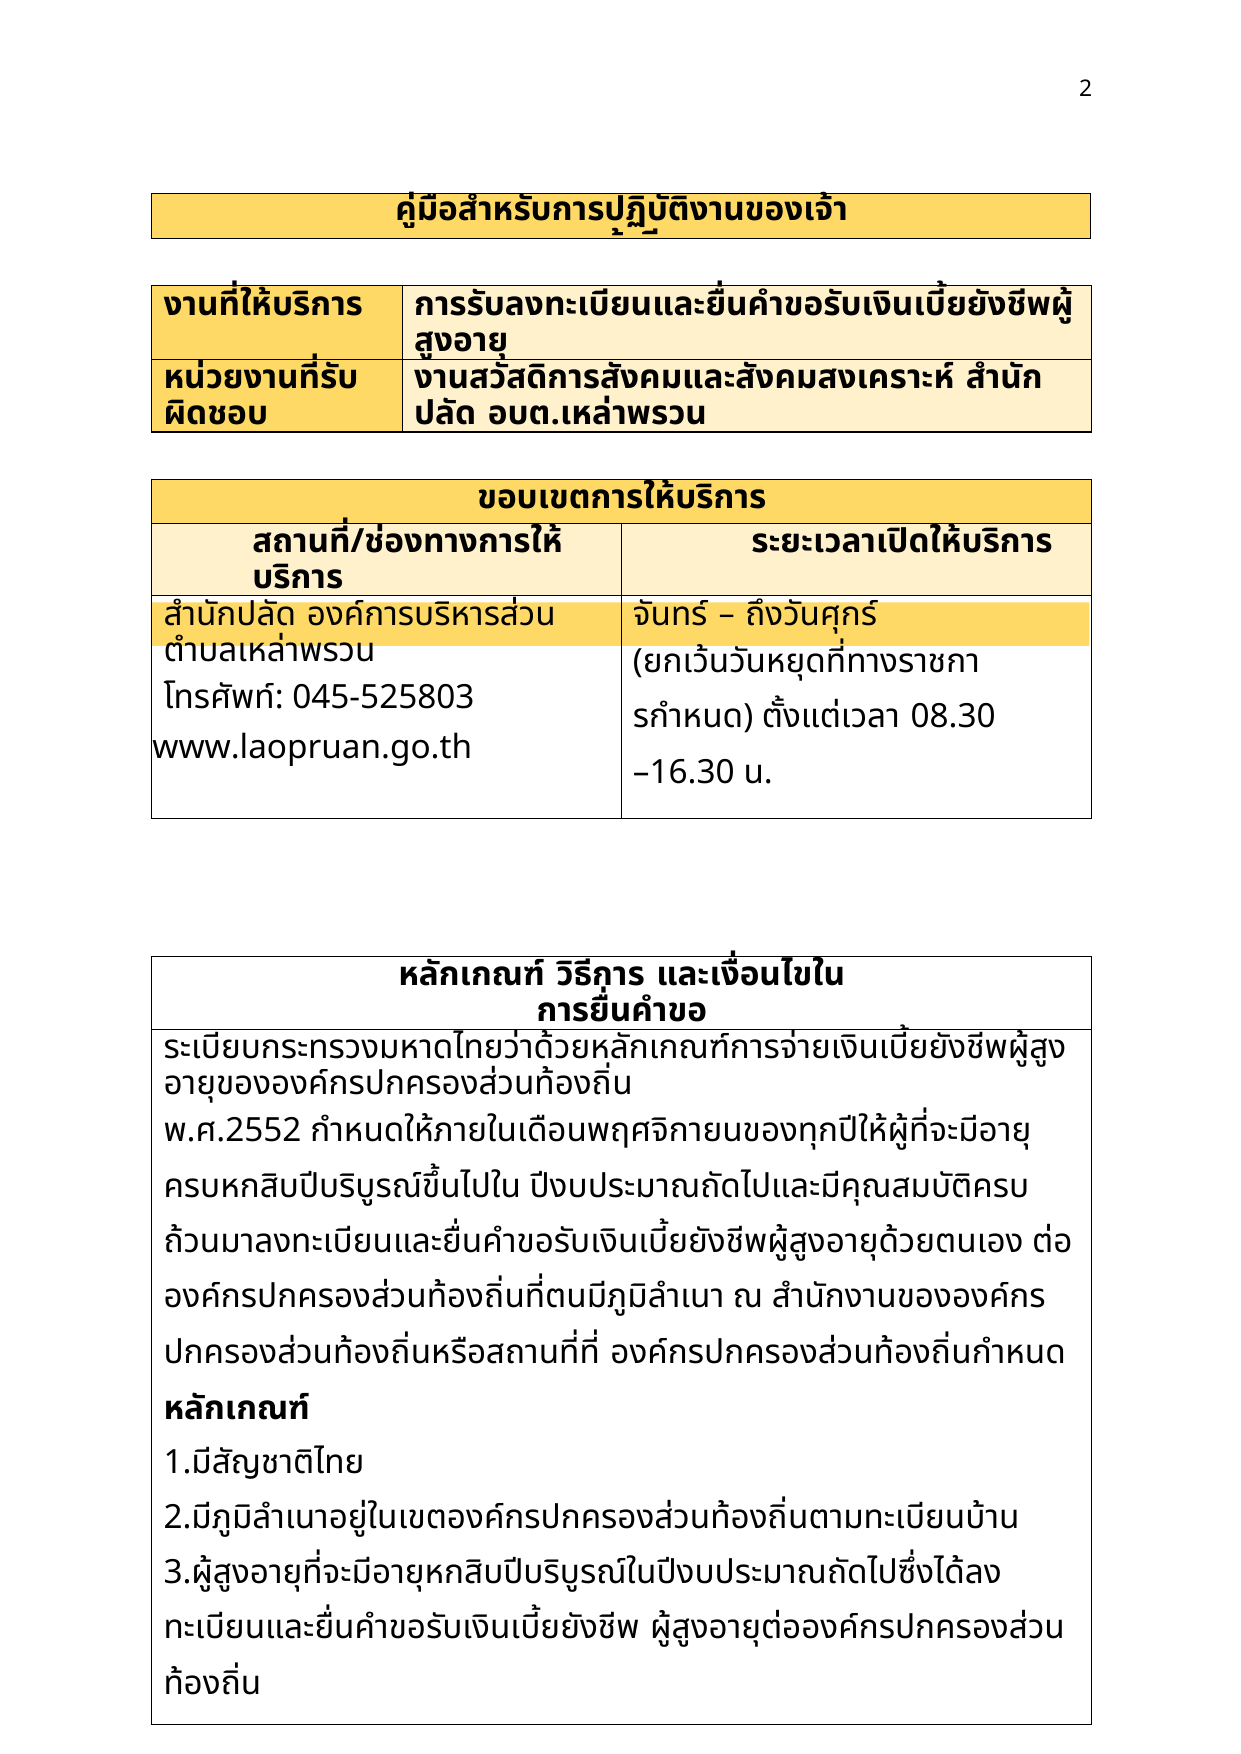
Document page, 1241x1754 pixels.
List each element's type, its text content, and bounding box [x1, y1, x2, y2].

table_cell สำนักปลัด องค์การบริหารส่วนตำบลเหล่าพรวน โทรศัพท์: 045-525803 www.laopruan.go.th [152, 596, 621, 818]
table_header หลักเกณฑ์ วิธีการ และเงื่อนไขในการยื่นคำขอ [152, 957, 1091, 1029]
table_cell ระยะเวลาเปิดให้บริการ [622, 524, 1091, 595]
table_cell จันทร์ – ถึงวันศุกร์ (ยกเว้นวันหยุดที่ทางราชการกําหนด) ตั้งแต่เวลา 08.30 –16.30 น. [622, 596, 1091, 818]
table_header งานที่ให้บริการ [152, 286, 402, 359]
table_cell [152, 1030, 1091, 1724]
table_cell หน่วยงานที่รับผิดชอบ [152, 360, 402, 431]
table_header ขอบเขตการให้บริการ [152, 480, 1091, 523]
table_header การรับลงทะเบียนและยื่นคำขอรับเงินเบี้ยยังชีพผู้สูงอายุ [403, 286, 1091, 359]
table_cell สถานที่/ช่องทางการให้บริการ [152, 524, 621, 595]
table_cell งานสวัสดิการสังคมและสังคมสงเคราะห์ สำนักปลัด อบต.เหล่าพรวน [403, 360, 1091, 431]
